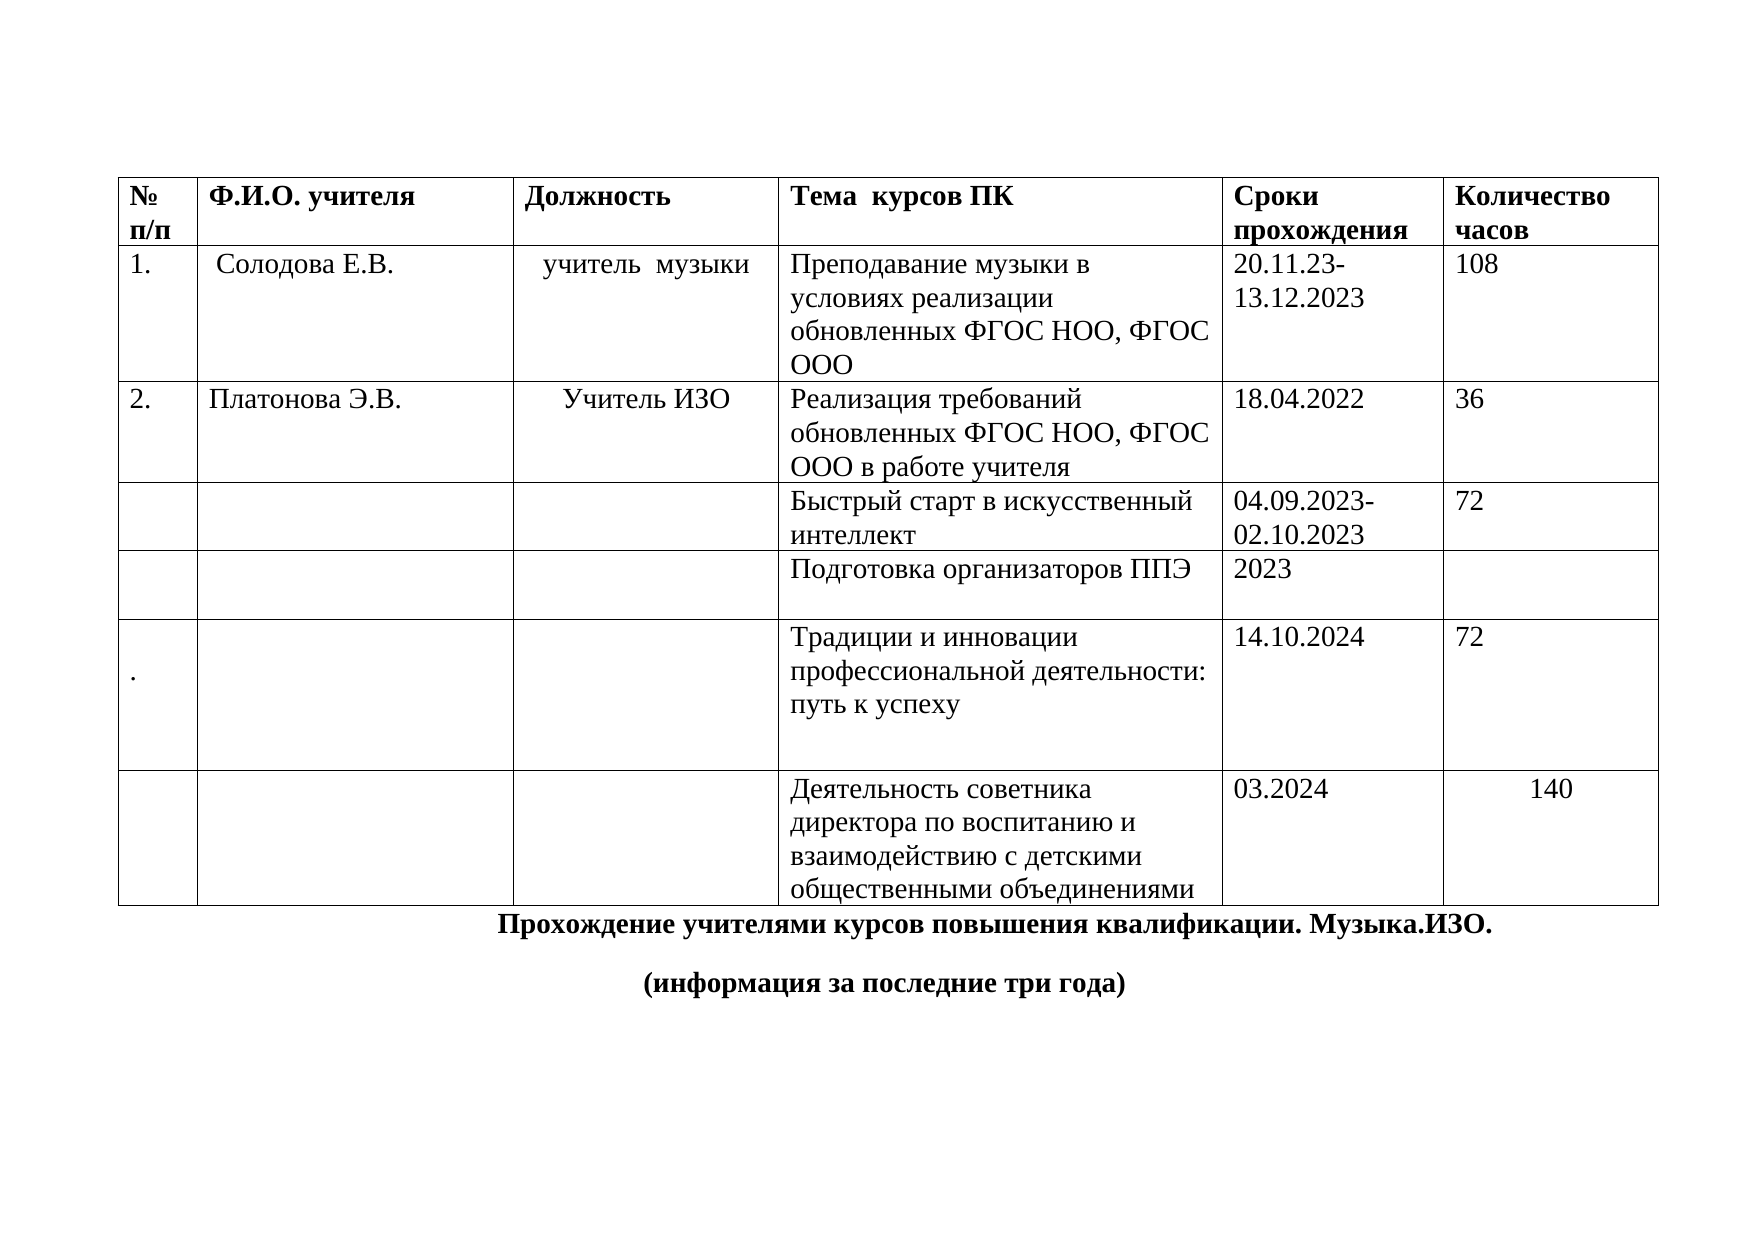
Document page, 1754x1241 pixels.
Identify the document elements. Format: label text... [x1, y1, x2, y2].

table_cell 20.11.23-13.12.2023 [1223, 246, 1443, 381]
table_cell [198, 551, 513, 618]
table_header Количество часов [1444, 178, 1658, 245]
table_cell 1. [119, 246, 197, 381]
table_cell [119, 551, 197, 618]
table_cell . [119, 620, 197, 770]
table_cell 108 [1444, 246, 1658, 381]
table_cell 03.2024 [1223, 771, 1443, 905]
table_cell 14.10.2024 [1223, 620, 1443, 770]
table_cell [198, 483, 513, 550]
table_cell [514, 551, 778, 618]
table_cell Быстрый старт в искусственный интеллект [779, 483, 1222, 550]
table_cell 72 [1444, 483, 1658, 550]
table_header Сроки прохождения [1223, 178, 1443, 245]
table_cell Традиции и инновации профессиональной деятельности: путь к успеху [779, 620, 1222, 770]
table_cell Деятельность советника директора по воспитанию и взаимодействию с детскими общественными объединениями [779, 771, 1222, 905]
table_cell Подготовка организаторов ППЭ [779, 551, 1222, 618]
table_header № п/п [119, 178, 197, 245]
table_cell [1444, 551, 1658, 618]
table_cell Преподавание музыки в условиях реализации обновленных ФГОС НОО, ФГОС ООО [779, 246, 1222, 381]
table_cell [198, 771, 513, 905]
table_cell [514, 620, 778, 770]
table_cell [514, 483, 778, 550]
table_header Ф.И.О. учителя [198, 178, 513, 245]
table_cell учитель музыки [514, 246, 778, 381]
table_cell [198, 620, 513, 770]
table_cell Платонова Э.В. [198, 382, 513, 482]
table_header Тема курсов ПК [779, 178, 1222, 245]
table_cell 04.09.2023-02.10.2023 [1223, 483, 1443, 550]
table_cell [514, 771, 778, 905]
table_cell [119, 771, 197, 905]
table_cell 72 [1444, 620, 1658, 770]
table_header Должность [514, 178, 778, 245]
table_cell 2023 [1223, 551, 1443, 618]
text Прохождение учителями курсов повышения квалификации. Музыка.ИЗО. [118, 906, 1636, 939]
table_cell Реализация требований обновленных ФГОС НОО, ФГОС ООО в работе учителя [779, 382, 1222, 482]
table_cell 2. [119, 382, 197, 482]
table_cell [119, 483, 197, 550]
table_cell Учитель ИЗО [514, 382, 778, 482]
table_cell 36 [1444, 382, 1658, 482]
table_cell 18.04.2022 [1223, 382, 1443, 482]
text (информация за последние три года) [118, 965, 1636, 999]
table_cell Солодова Е.В. [198, 246, 513, 381]
table_cell 140 [1444, 771, 1658, 905]
